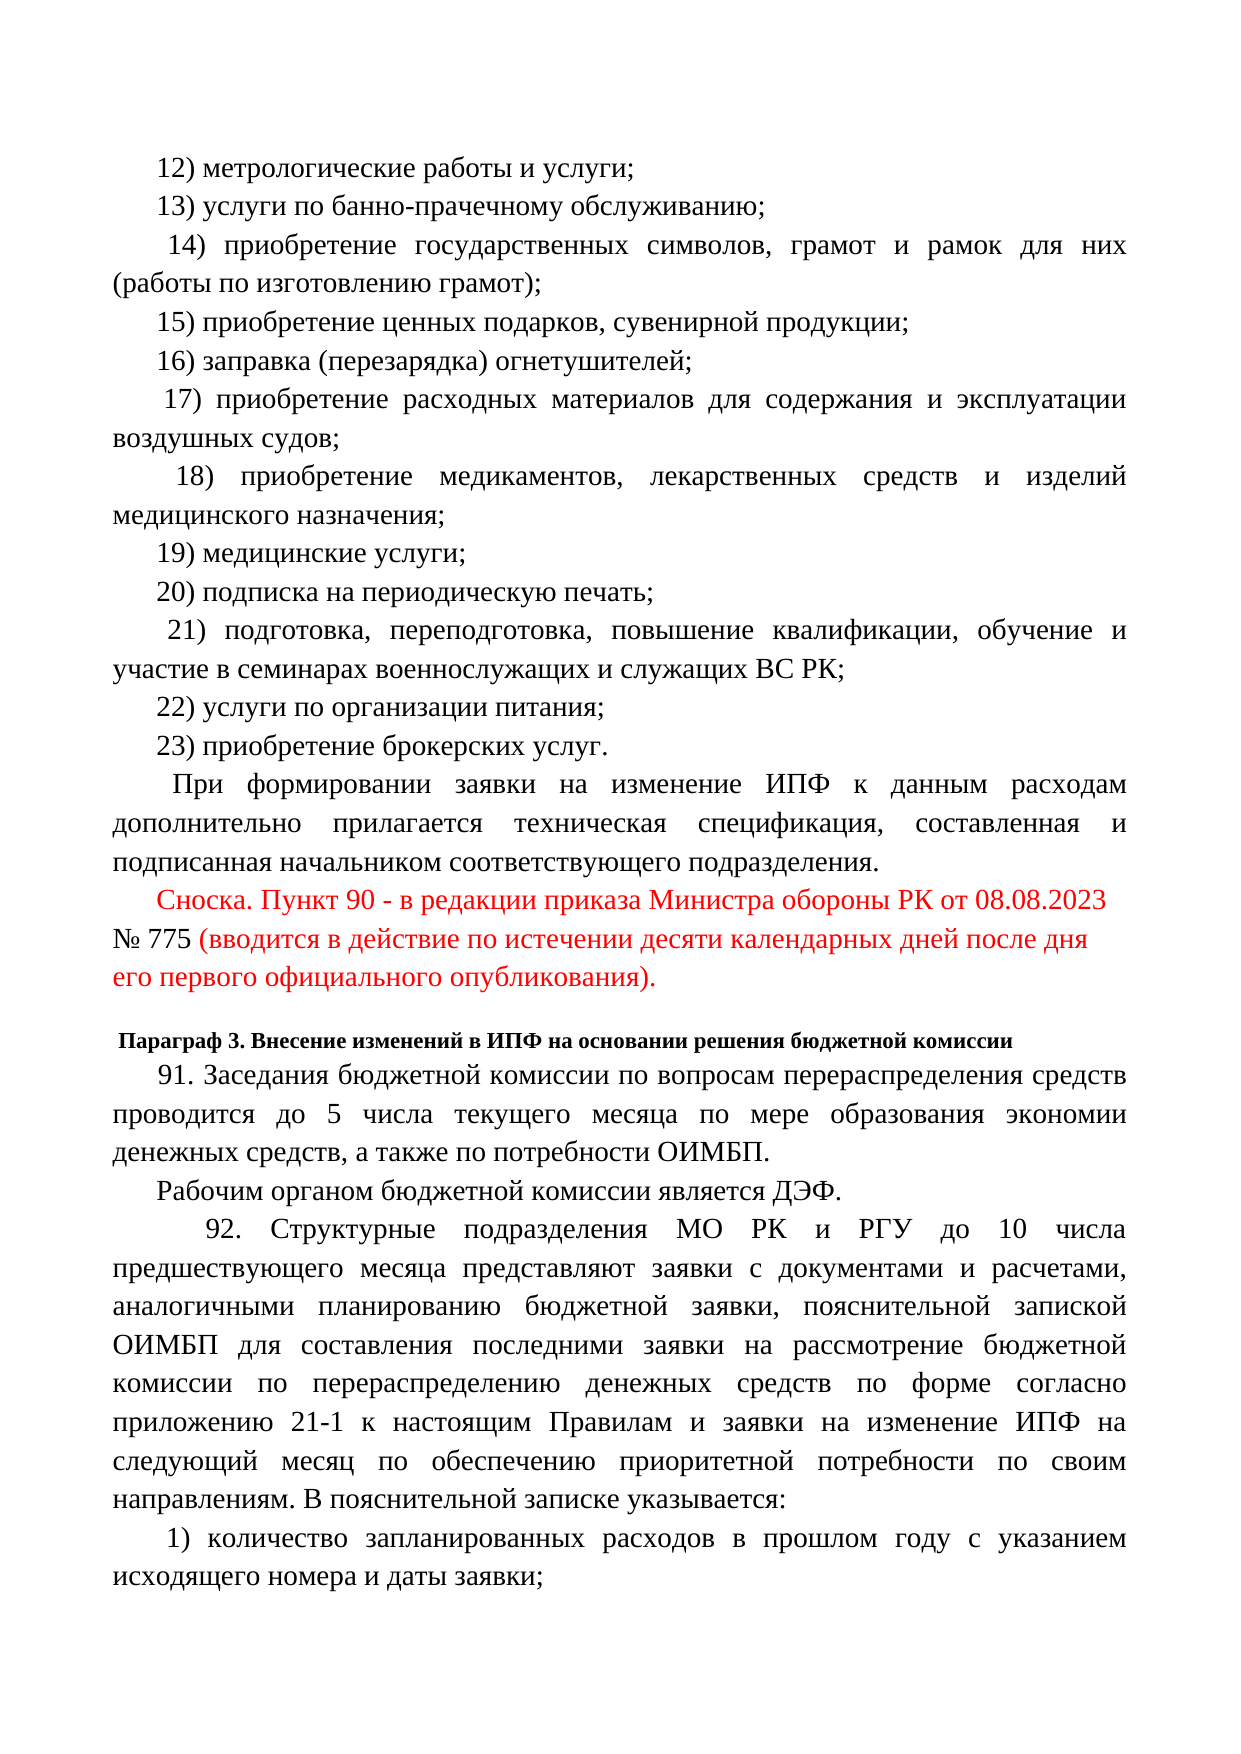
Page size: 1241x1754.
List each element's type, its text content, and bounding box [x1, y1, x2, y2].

text 12) метрологические работы и услуги; [112, 150, 1128, 183]
text При формировании заявки на изменение ИПФ к данным расходам дополнительно прилагается техническая спецификация, составленная и подписанная начальником соответствующего подразделения. [112, 767, 1128, 877]
text 23) приобретение брокерских услуг. [112, 728, 1128, 762]
text Рабочим органом бюджетной комиссии является ДЭФ. [112, 1173, 1128, 1206]
text 91. Заседания бюджетной комиссии по вопросам перераспределения средств проводится до 5 числа текущего месяца по мере образования экономии денежных средств, а также по потребности ОИМБП. [112, 1057, 1128, 1168]
text Сноска. Пункт 90 - в редакции приказа Министра обороны РК от 08.08.2023 № 775 (вводится в действие по истечении десяти календарных дней после дня его первого официального опубликования). [112, 882, 1128, 1023]
text 92. Структурные подразделения МО РК и РГУ до 10 числа предшествующего месяца представляют заявки с документами и расчетами, аналогичными планированию бюджетной заявки, пояснительной запиской ОИМБП для составления последними заявки на рассмотрение бюджетной комиссии по перераспределению денежных средств по форме согласно приложению 21-1 к настоящим Правилам и заявки на изменение ИПФ на следующий месяц по обеспечению приоритетной потребности по своим направлениям. В пояснительной записке указывается: [112, 1211, 1128, 1515]
text 1) количество запланированных расходов в прошлом году с указанием исходящего номера и даты заявки; [112, 1520, 1128, 1592]
text 17) приобретение расходных материалов для содержания и эксплуатации воздушных судов; [112, 381, 1128, 453]
text 20) подписка на периодическую печать; [112, 574, 1128, 607]
text 13) услуги по банно-прачечному обслуживанию; [112, 188, 1128, 222]
text 22) услуги по организации питания; [112, 689, 1128, 723]
text Параграф 3. Внесение изменений в ИПФ на основании решения бюджетной комиссии [112, 1027, 1128, 1053]
text 21) подготовка, переподготовка, повышение квалификации, обучение и участие в семинарах военнослужащих и служащих ВС РК; [112, 612, 1128, 684]
text 16) заправка (перезарядка) огнетушителей; [112, 343, 1128, 376]
text 15) приобретение ценных подарков, сувенирной продукции; [112, 304, 1128, 338]
text 14) приобретение государственных символов, грамот и рамок для них (работы по изготовлению грамот); [112, 227, 1128, 299]
text 18) приобретение медикаментов, лекарственных средств и изделий медицинского назначения; [112, 458, 1128, 530]
text 19) медицинские услуги; [112, 535, 1128, 569]
